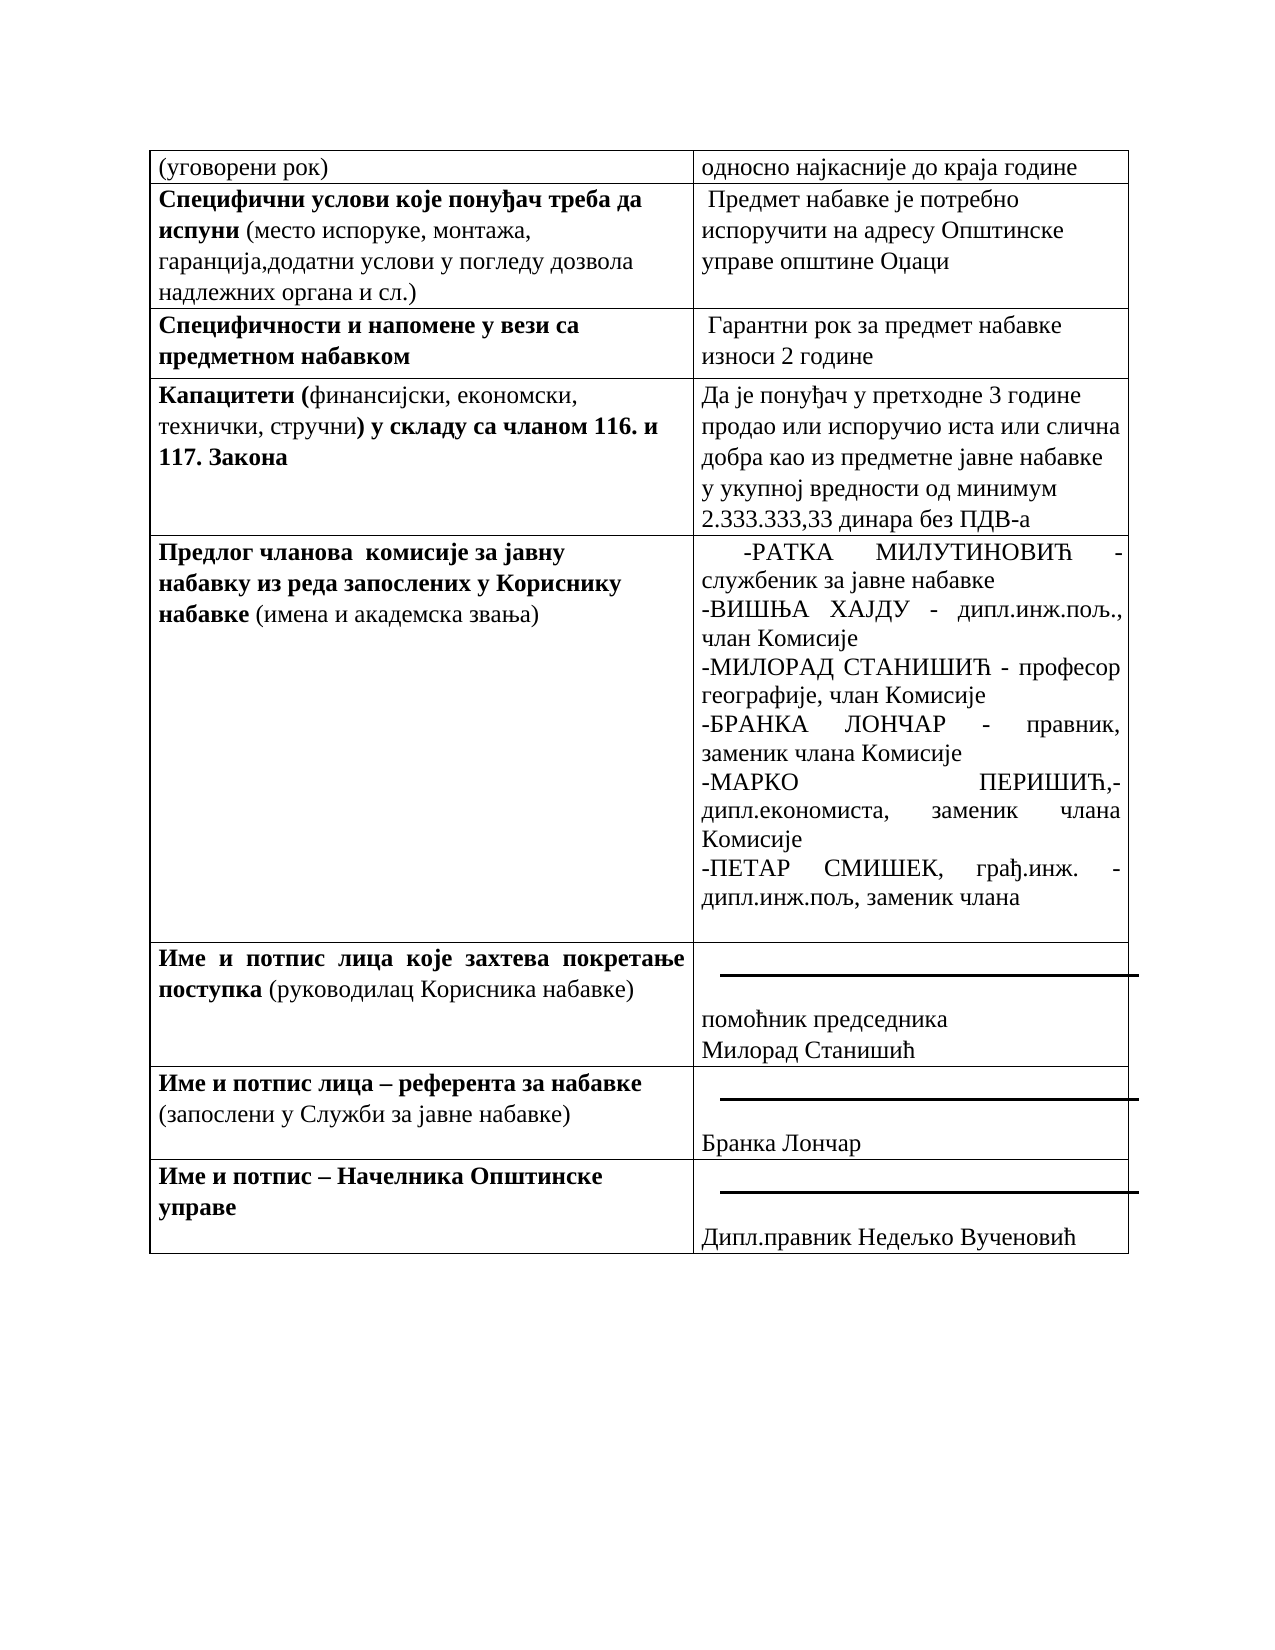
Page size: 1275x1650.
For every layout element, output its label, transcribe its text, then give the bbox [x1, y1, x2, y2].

table_cell Предлог чланова комисије за јавну набавку из реда запослених у Кориснику набавке (имена и академска звања) [151, 536, 693, 942]
table_cell Специфични услови које понуђач треба да испуни (место испоруке, монтажа, гаранција,додатни услови у погледу дозвола надлежних органа и сл.) [151, 184, 693, 308]
table_cell -РАТКА МИЛУТИНОВИЋ - службеник за јавне набавке -ВИШЊА ХАЈДУ - дипл.инж.пољ., члан Комисије -МИЛОРАД СТАНИШИЋ - професор географије, члан Комисије -БРАНКА ЛОНЧАР - правник, заменик члана Комисије -MАРКО ПЕРИШИЋ,- дипл.економиста, заменик члана Комисије -ПЕТАР СМИШЕК, грађ.инж. - дипл.инж.пољ, заменик члана [694, 536, 1128, 942]
table_cell Име и потпис лица које захтева покретање поступка (руководилац Корисника набавке) [151, 943, 693, 1066]
table_cell Име и потпис лица – референта за набавке (запослени у Служби за јавне набавке) [151, 1067, 693, 1159]
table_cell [151, 151, 693, 183]
table_cell Капацитети (финансијски, економски, технички, стручни) у складу са чланом 116. и 117. Закона [151, 379, 693, 535]
table_cell Предмет набавке је потребно испоручити на адресу Општинске управе општине Оџаци [694, 184, 1128, 308]
table_cell Име и потпис – Начелника Општинске управе [151, 1160, 693, 1253]
table_cell помоћник председника Милорад Станишић [694, 943, 1128, 1066]
table_cell Специфичности и напомене у вези са предметном набавком [151, 309, 693, 378]
table_cell Дипл.правник Недељко Вученовић [694, 1160, 1128, 1253]
table_cell Гарантни рок за предмет набавке износи 2 године [694, 309, 1128, 378]
table_cell Бранка Лончар [694, 1067, 1128, 1159]
table_cell Да је понуђач у претходне 3 године продао или испоручио иста или слична добра као из предметне јавне набавке у укупној вредности од минимум 2.333.333,33 динара без ПДВ-а [694, 379, 1128, 535]
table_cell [694, 151, 1128, 183]
